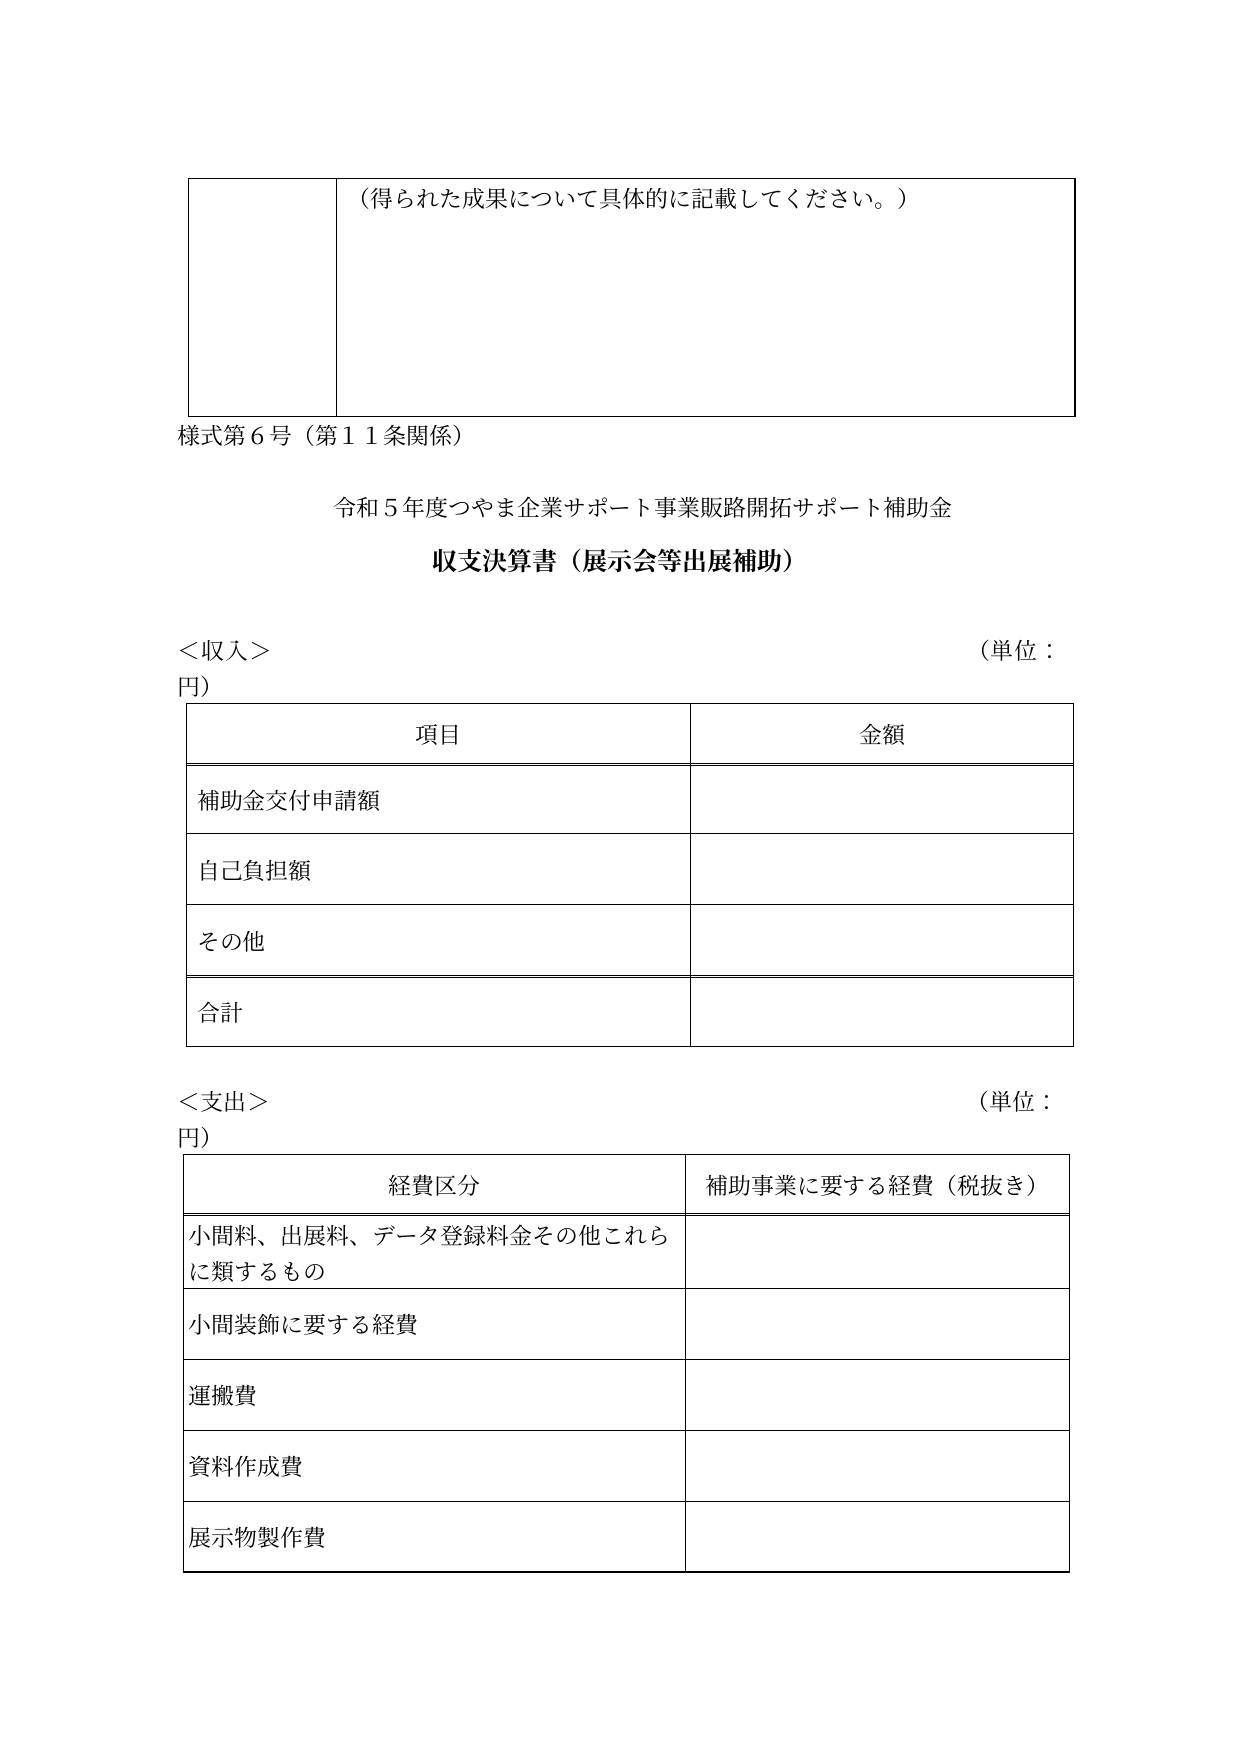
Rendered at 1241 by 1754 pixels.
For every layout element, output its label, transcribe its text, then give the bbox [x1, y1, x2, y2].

table_cell [691, 766, 1073, 833]
table_cell 小間料、出展料、データ登録料金その他これらに類するもの [184, 1216, 685, 1288]
table_header 経費区分 [184, 1155, 685, 1213]
table_cell [686, 1431, 1069, 1501]
table_cell [686, 1289, 1069, 1359]
table_cell [691, 834, 1073, 904]
table_cell 資料作成費 [184, 1431, 685, 1501]
table_cell （得られた成果について具体的に記載してください。） [337, 179, 1074, 416]
text 様式第６号（第１１条関係） [177, 417, 1063, 452]
text 令和５年度つやま企業サポート事業販路開拓サポート補助金 [177, 488, 1063, 524]
table_cell 展示物製作費 [184, 1502, 685, 1571]
text ＜支出＞ （単位：円） [177, 1083, 1063, 1154]
table_header 金額 [691, 704, 1073, 762]
table_cell 小間装飾に要する経費 [184, 1289, 685, 1359]
text 収支決算書（展示会等出展補助） [177, 524, 1063, 596]
table_header 項目 [187, 704, 690, 762]
table_cell 運搬費 [184, 1360, 685, 1430]
table_cell 自己負担額 [187, 834, 690, 904]
table_cell 補助金交付申請額 [187, 766, 690, 833]
table_cell その他 [187, 905, 690, 975]
text ＜収入＞ （単位：円） [177, 632, 1063, 703]
table_cell [691, 905, 1073, 975]
table_cell 合計 [187, 978, 690, 1046]
table_cell [686, 1216, 1069, 1288]
table_cell [686, 1360, 1069, 1430]
table_cell [691, 978, 1073, 1046]
table_cell [686, 1502, 1069, 1571]
table_header 補助事業に要する経費（税抜き） [686, 1155, 1069, 1213]
